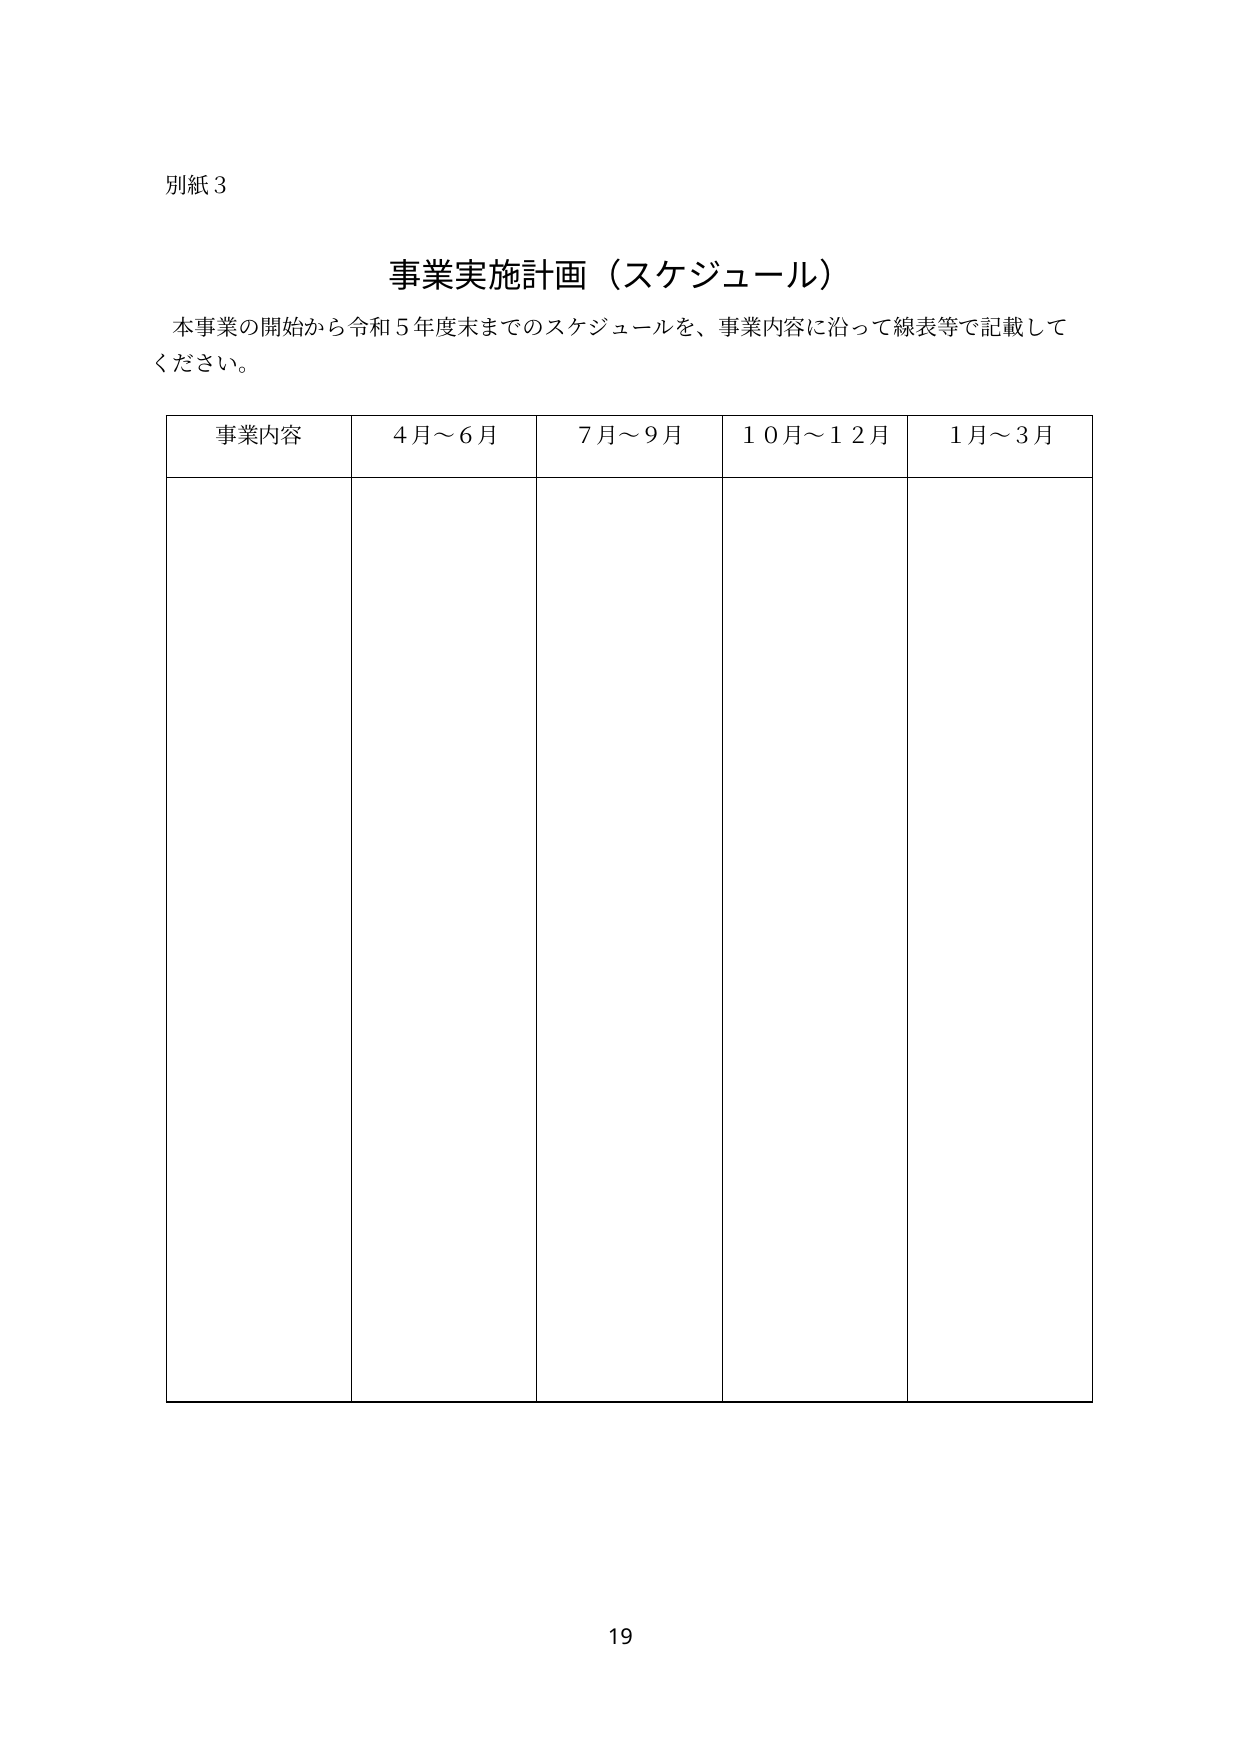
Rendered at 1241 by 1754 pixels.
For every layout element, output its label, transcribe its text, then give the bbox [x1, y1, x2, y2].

table_header ４月～６月 [352, 416, 536, 477]
table_header ７月～９月 [537, 416, 722, 477]
table_cell [167, 478, 351, 1401]
table_cell [908, 478, 1092, 1401]
text 本事業の開始から令和５年度末までのスケジュールを、事業内容に沿って線表等で記載して [151, 309, 1149, 344]
text 別紙３ [165, 167, 1075, 202]
table_header 事業内容 [167, 416, 351, 477]
table_cell [537, 478, 722, 1401]
table_cell [723, 478, 907, 1401]
table_cell [352, 478, 536, 1401]
text ください。 [151, 344, 1149, 380]
text 事業実施計画（スケジュール） [165, 238, 1075, 309]
table_header １月～３月 [908, 416, 1092, 477]
table_header １０月～１２月 [723, 416, 907, 477]
